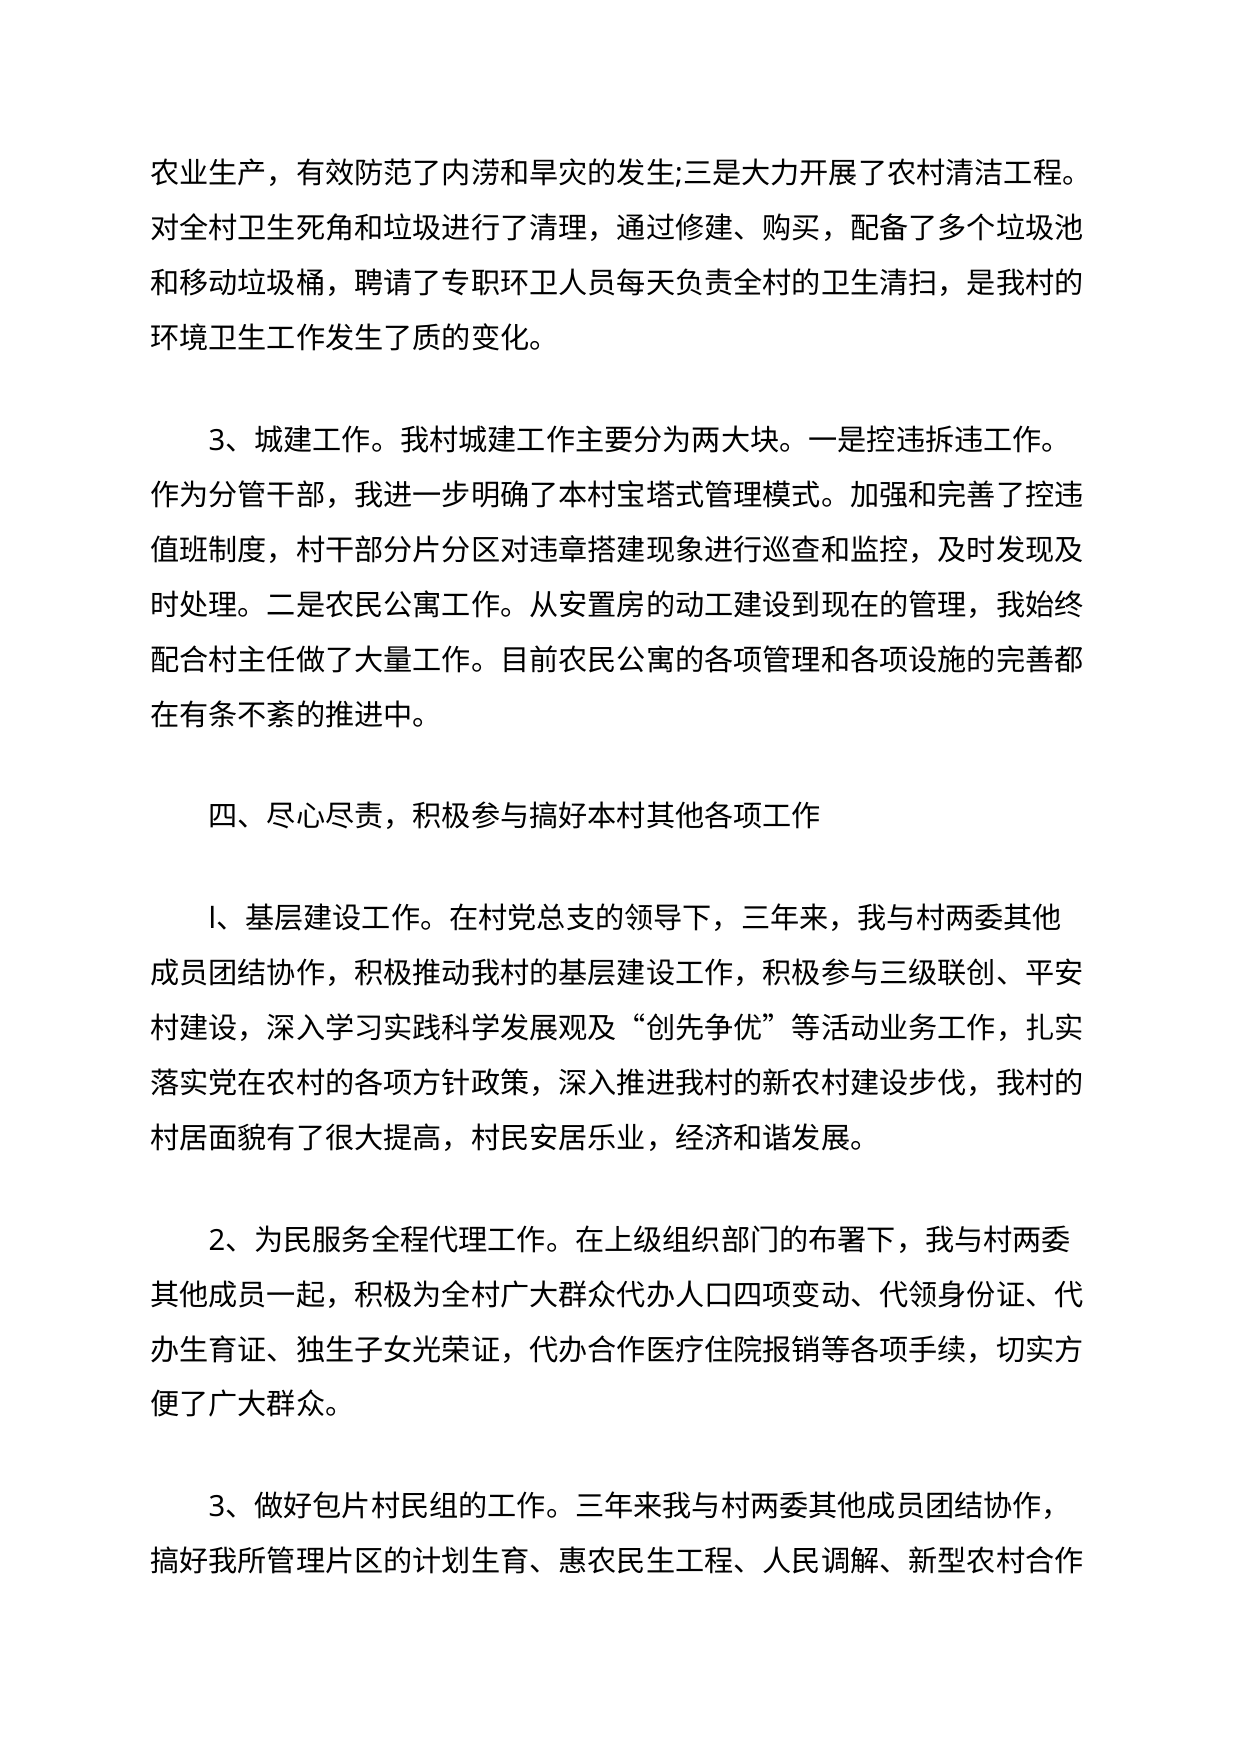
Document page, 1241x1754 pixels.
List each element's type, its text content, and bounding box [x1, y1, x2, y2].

text 2、为民服务全程代理工作。在上级组织部门的布署下，我与村两委其他成员一起，积极为全村广大群众代办人口四项变动、代领身份证、代办生育证、独生子女光荣证，代办合作医疗住院报销等各项手续，切实方便了广大群众。 [150, 1216, 1090, 1423]
text 四、尽心尽责，积极参与搞好本村其他各项工作 [150, 793, 1090, 835]
text 3、城建工作。我村城建工作主要分为两大块。一是控违拆违工作。作为分管干部，我进一步明确了本村宝塔式管理模式。加强和完善了控违值班制度，村干部分片分区对违章搭建现象进行巡查和监控，及时发现及时处理。二是农民公寓工作。从安置房的动工建设到现在的管理，我始终配合村主任做了大量工作。目前农民公寓的各项管理和各项设施的完善都在有条不紊的推进中。 [150, 417, 1090, 733]
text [150, 150, 1090, 357]
text l、基层建设工作。在村党总支的领导下，三年来，我与村两委其他成员团结协作，积极推动我村的基层建设工作，积极参与三级联创、平安村建设，深入学习实践科学发展观及“创先争优”等活动业务工作，扎实落实党在农村的各项方针政策，深入推进我村的新农村建设步伐，我村的村居面貌有了很大提高，村民安居乐业，经济和谐发展。 [150, 895, 1090, 1157]
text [150, 1483, 1090, 1580]
